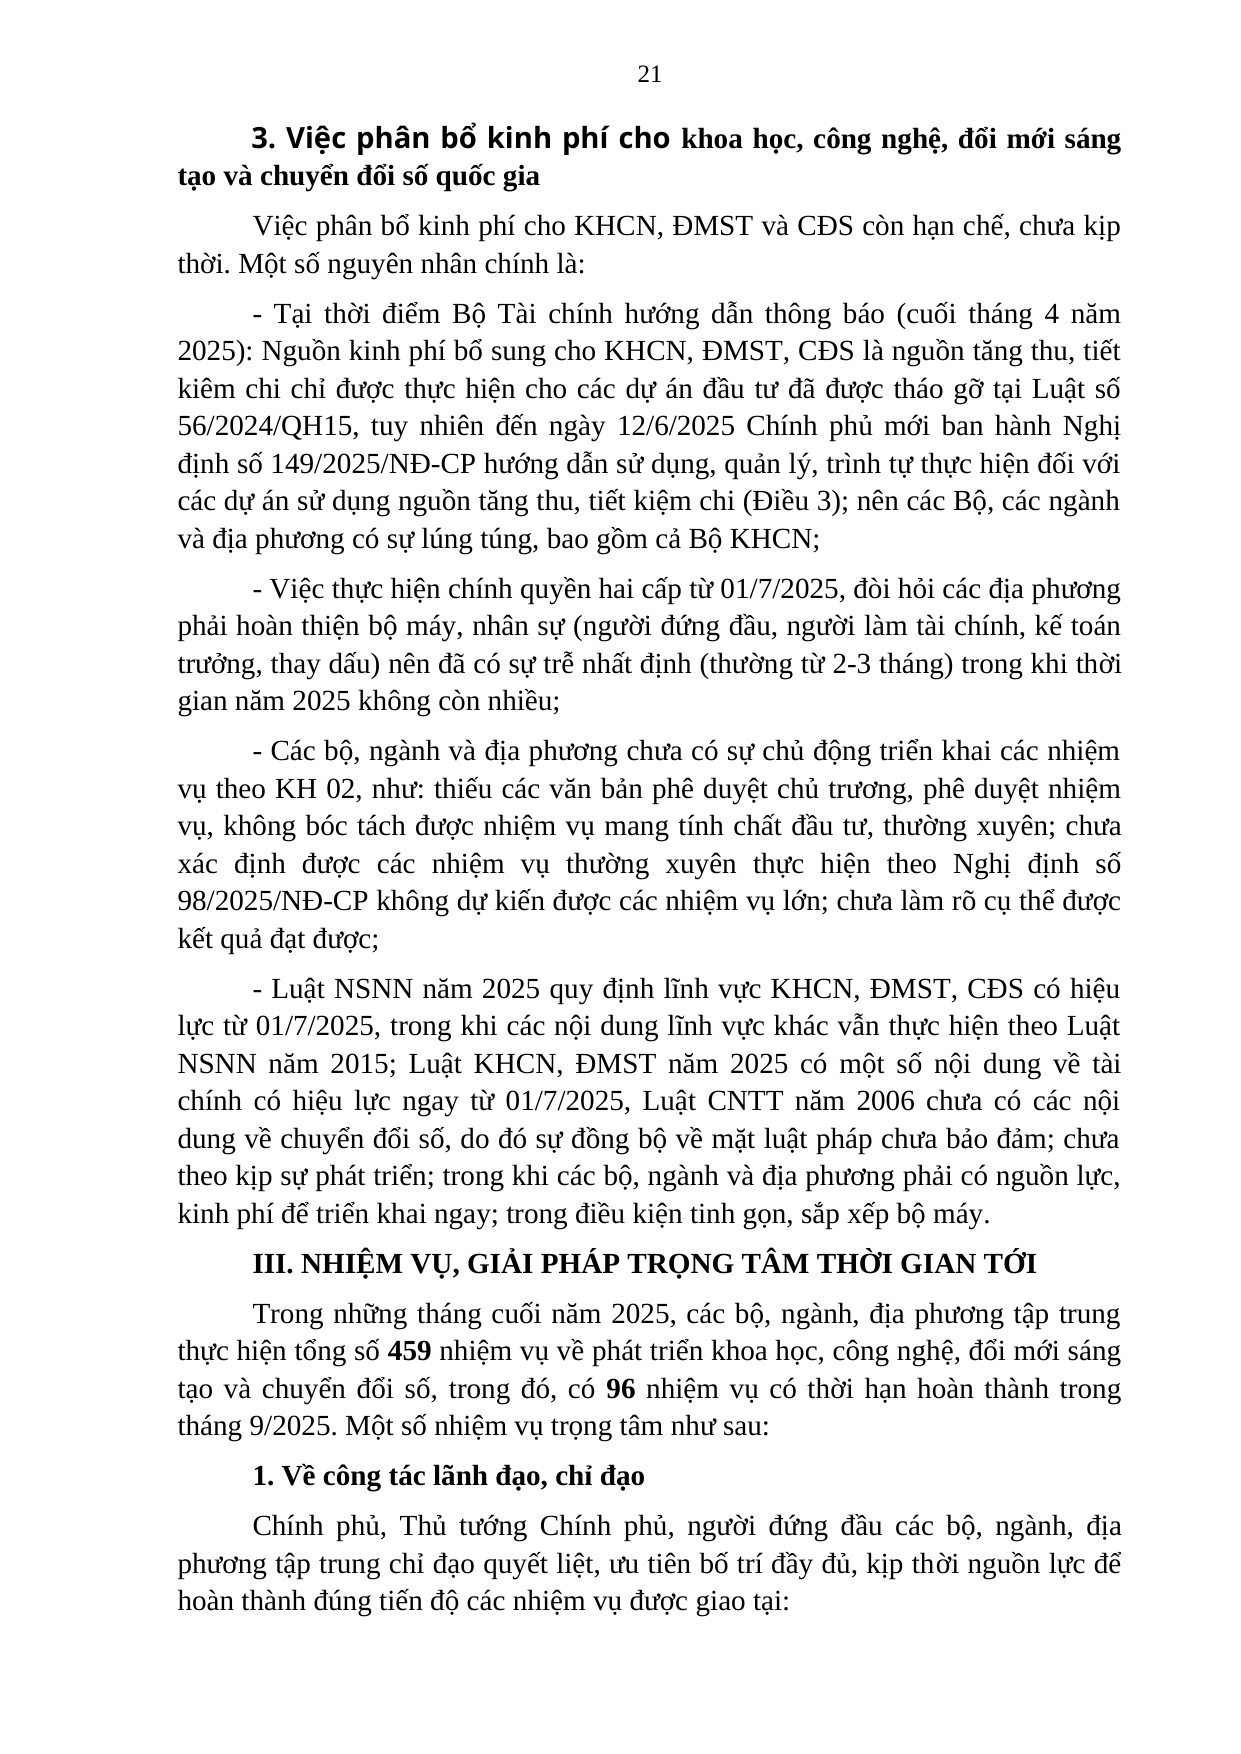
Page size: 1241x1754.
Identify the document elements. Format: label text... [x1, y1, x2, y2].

subtitle III. NHIỆM VỤ, GIẢI PHÁP TRỌNG TÂM THỜI GIAN TỚI [177, 1243, 1122, 1281]
subtitle 1. Về công tác lãnh đạo, chỉ đạo [177, 1456, 1122, 1493]
text - Tại thời điểm Bộ Tài chính hướng dẫn thông báo (cuối tháng 4 năm 2025): Nguồn kinh phí bổ sung cho KHCN, ĐMST, CĐS là nguồn tăng thu, tiết kiêm chi chỉ được thực hiện cho các dự án đầu tư đã được tháo gỡ tại Luật số 56/2024/QH15, tuy nhiên đến ngày 12/6/2025 Chính phủ mới ban hành Nghị định số 149/2025/NĐ-CP hướng dẫn sử dụng, quản lý, trình tự thực hiện đối với các dự án sử dụng nguồn tăng thu, tiết kiệm chi (Điều 3); nên các Bộ, các ngành và địa phương có sự lúng túng, bao gồm cả Bộ KHCN; [177, 293, 1122, 556]
text - Các bộ, ngành và địa phương chưa có sự chủ động triển khai các nhiệm vụ theo KH 02, như: thiếu các văn bản phê duyệt chủ trương, phê duyệt nhiệm vụ, không bóc tách được nhiệm vụ mang tính chất đầu tư, thường xuyên; chưa xác định được các nhiệm vụ thường xuyên thực hiện theo Nghị định số 98/2025/NĐ-CP không dự kiến được các nhiệm vụ lớn; chưa làm rõ cụ thể được kết quả đạt được; [177, 731, 1122, 956]
text Chính phủ, Thủ tướng Chính phủ, người đứng đầu các bộ, ngành, địa phương tập trung chỉ đạo quyết liệt, ưu tiên bố trí đầy đủ, kịp thời nguồn lực để hoàn thành đúng tiến độ các nhiệm vụ được giao tại: [177, 1506, 1122, 1618]
text - Việc thực hiện chính quyền hai cấp từ 01/7/2025, đòi hỏi các địa phương phải hoàn thiện bộ máy, nhân sự (người đứng đầu, người làm tài chính, kế toán trưởng, thay dấu) nên đã có sự trễ nhất định (thường từ 2-3 tháng) trong khi thời gian năm 2025 không còn nhiều; [177, 568, 1122, 718]
subtitle 3. Việc phân bổ kinh phí cho khoa học, công nghệ, đổi mới sáng tạo và chuyển đổi số quốc gia [177, 118, 1122, 193]
text Việc phân bổ kinh phí cho KHCN, ĐMST và CĐS còn hạn chế, chưa kịp thời. Một số nguyên nhân chính là: [177, 206, 1122, 281]
text Trong những tháng cuối năm 2025, các bộ, ngành, địa phương tập trung thực hiện tổng số 459 nhiệm vụ về phát triển khoa học, công nghệ, đổi mới sáng tạo và chuyển đổi số, trong đó, có 96 nhiệm vụ có thời hạn hoàn thành trong tháng 9/2025. Một số nhiệm vụ trọng tâm như sau: [177, 1293, 1122, 1443]
text - Luật NSNN năm 2025 quy định lĩnh vực KHCN, ĐMST, CĐS có hiệu lực từ 01/7/2025, trong khi các nội dung lĩnh vực khác vẫn thực hiện theo Luật NSNN năm 2015; Luật KHCN, ĐMST năm 2025 có một số nội dung về tài chính có hiệu lực ngay từ 01/7/2025, Luật CNTT năm 2006 chưa có các nội dung về chuyển đổi số, do đó sự đồng bộ về mặt luật pháp chưa bảo đảm; chưa theo kịp sự phát triển; trong khi các bộ, ngành và địa phương phải có nguồn lực, kinh phí để triển khai ngay; trong điều kiện tinh gọn, sắp xếp bộ máy. [177, 968, 1122, 1231]
